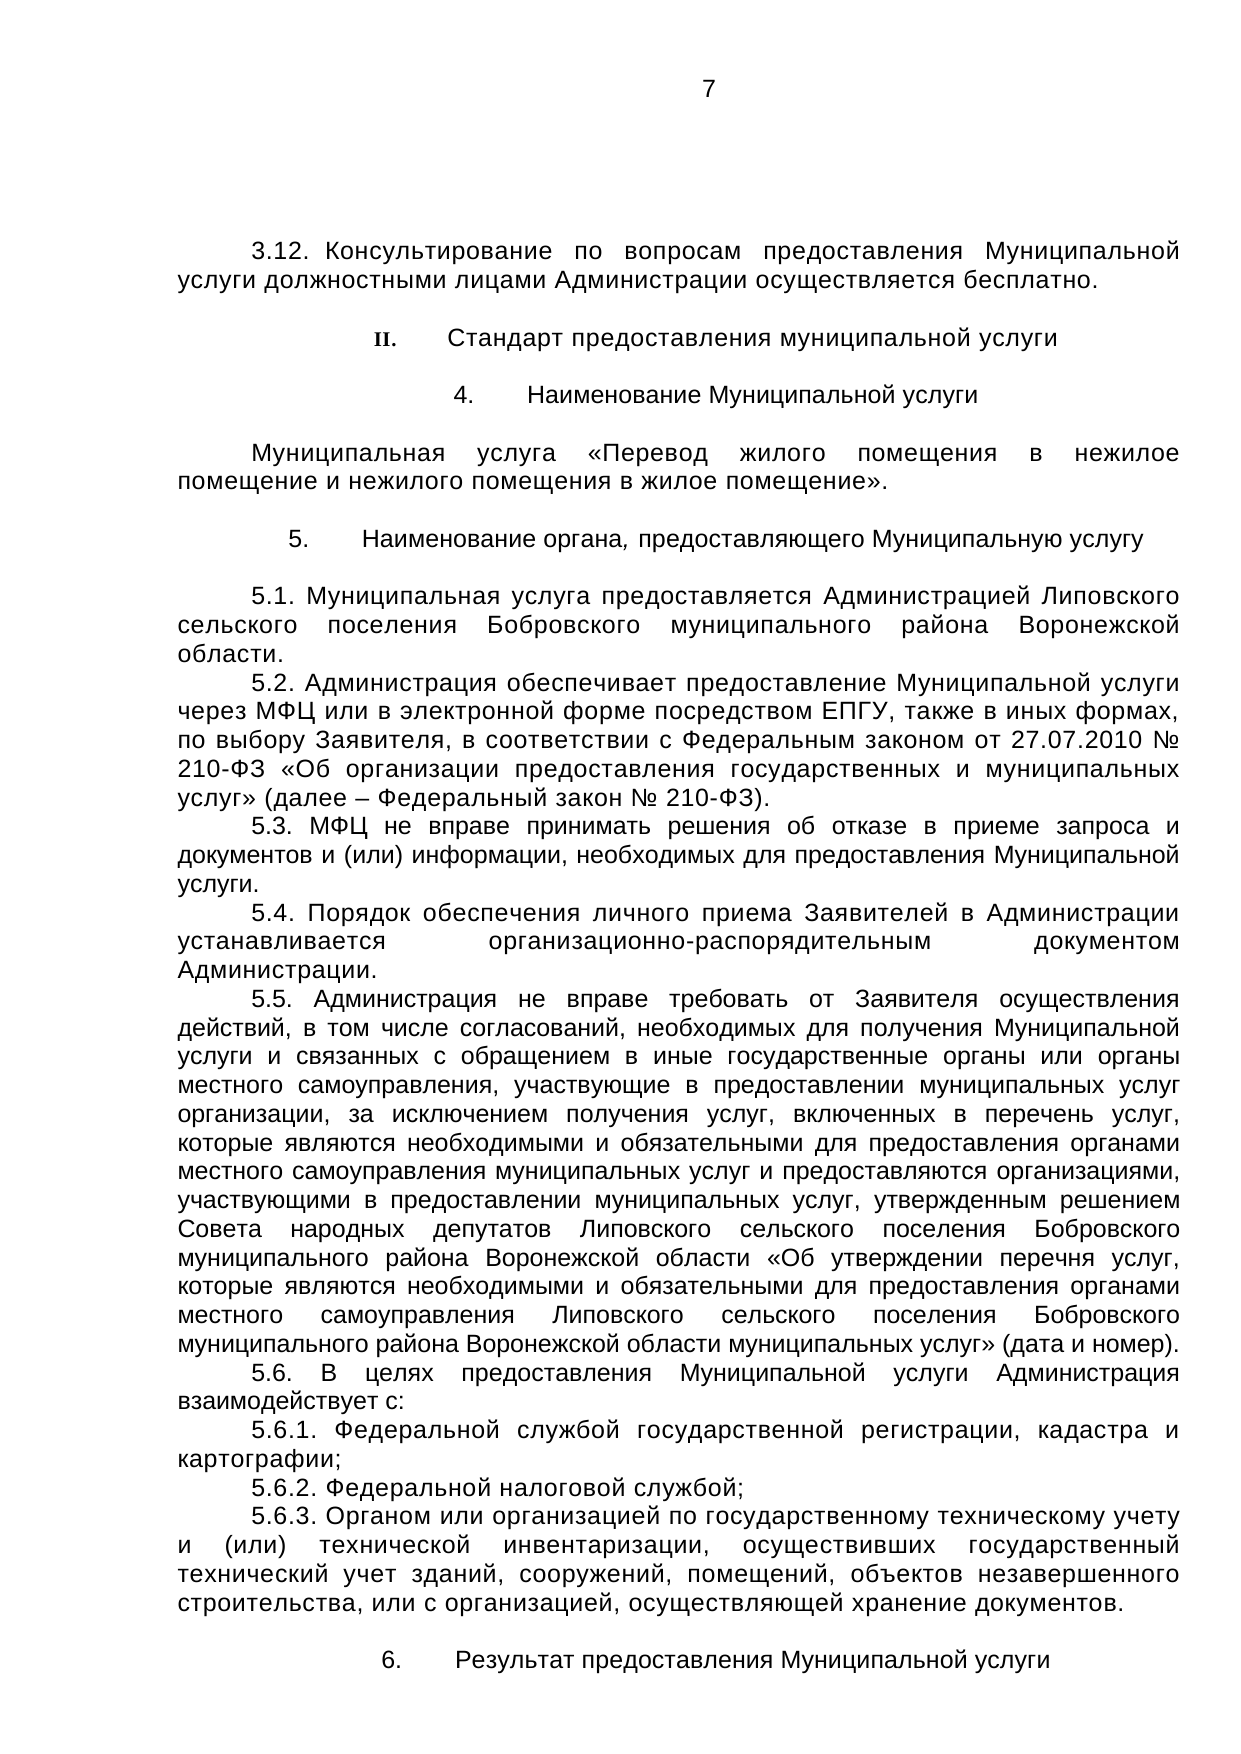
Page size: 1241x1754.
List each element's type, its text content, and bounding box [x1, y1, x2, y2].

list Наименование Муниципальной услуги [177, 380, 1181, 409]
list Федеральной налоговой службой; [177, 1472, 1181, 1501]
list Консультирование по вопросам предоставления Муниципальной услуги должностными лицами Администрации осуществляется бесплатно. [177, 236, 1181, 294]
text Муниципальная услуга «Перевод жилого помещения в нежилое помещение и нежилого помещения в жилое помещение». [177, 437, 1181, 495]
text 5.4. Порядок обеспечения личного приема Заявителей в Администрации устанавливается организационно-распорядительным документом Администрации. [177, 897, 1181, 984]
list Стандарт предоставления муниципальной услуги [177, 322, 1181, 351]
text 5.6.1. Федеральной службой государственной регистрации, кадастра и картографии; [177, 1415, 1181, 1472]
text 5.1. Муниципальная услуга предоставляется Администрацией Липовского сельского поселения Бобровского муниципального района Воронежской области. [177, 581, 1181, 667]
list Результат предоставления Муниципальной услуги [177, 1645, 1181, 1674]
list Органом или организацией по государственному техническому учету и (или) технической инвентаризации, осуществивших государственный технический учет зданий, сооружений, помещений, объектов незавершенного строительства, или с организацией, осуществляющей хранение документов. [177, 1501, 1181, 1616]
text 5.2. Администрация обеспечивает предоставление Муниципальной услуги через МФЦ или в электронной форме посредством ЕПГУ, также в иных формах, по выбору Заявителя, в соответствии с Федеральным законом от 27.07.2010 № 210-ФЗ «Об организации предоставления государственных и муниципальных услуг» (далее – Федеральный закон № 210-ФЗ). [177, 667, 1181, 811]
text 5.6. В целях предоставления Муниципальной услуги Администрация взаимодействует с: [177, 1357, 1181, 1415]
list Наименование органа, предоставляющего Муниципальную услугу [177, 524, 1181, 552]
text 5.3. МФЦ не вправе принимать решения об отказе в приеме запроса и документов и (или) информации, необходимых для предоставления Муниципальной услуги. [177, 811, 1181, 897]
text 5.5. Администрация не вправе требовать от Заявителя осуществления действий, в том числе согласований, необходимых для получения Муниципальной услуги и связанных с обращением в иные государственные органы или органы местного самоуправления, участвующие в предоставлении муниципальных услуг организации, за исключением получения услуг, включенных в перечень услуг, которые являются необходимыми и обязательными для предоставления органами местного самоуправления муниципальных услуг и предоставляются организациями, участвующими в предоставлении муниципальных услуг, утвержденным решением Совета народных депутатов Липовского сельского поселения Бобровского муниципального района Воронежской области «Об утверждении перечня услуг, которые являются необходимыми и обязательными для предоставления органами местного самоуправления Липовского сельского поселения Бобровского муниципального района Воронежской области муниципальных услуг» (дата и номер). [177, 984, 1181, 1357]
